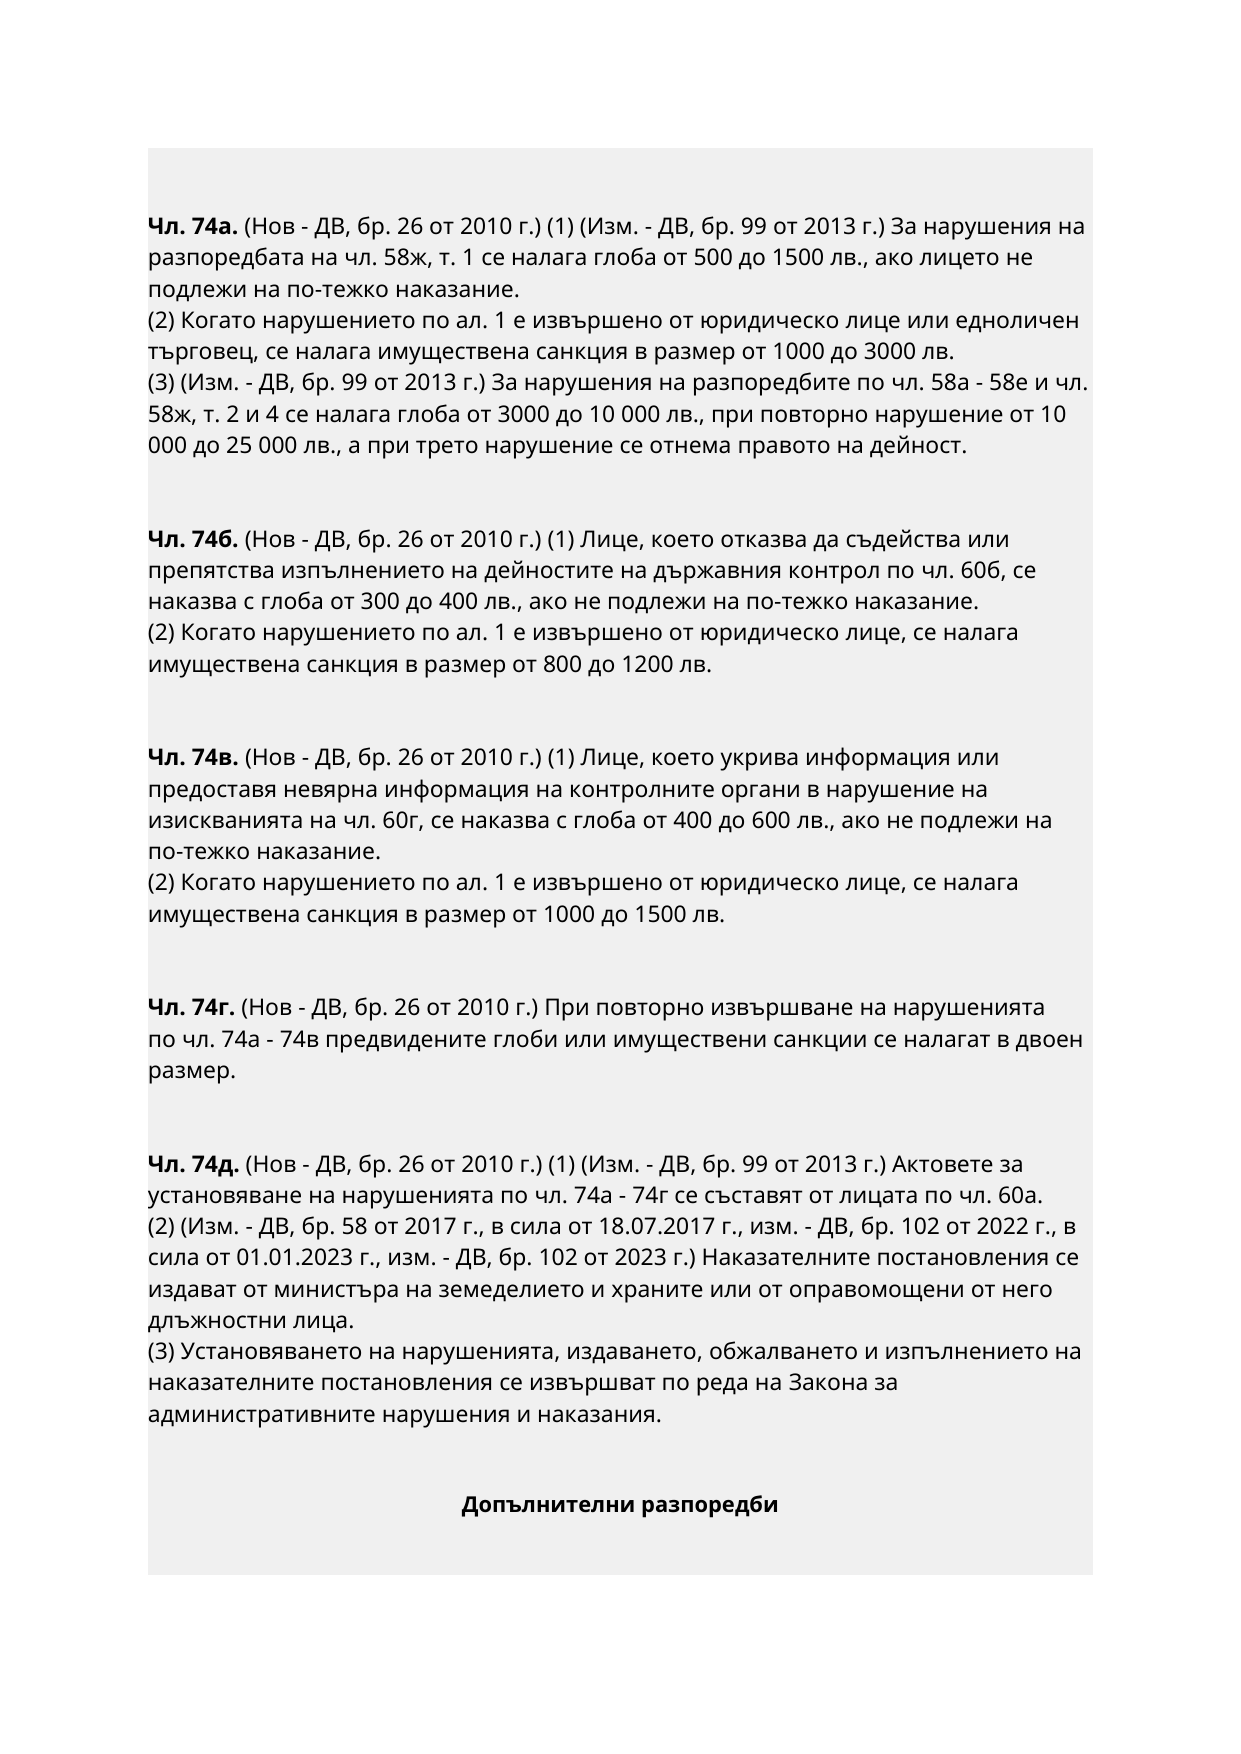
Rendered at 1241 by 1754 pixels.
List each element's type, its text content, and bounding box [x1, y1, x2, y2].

text Чл. 74а. (Нов - ДВ, бр. 26 от 2010 г.) (1) (Изм. - ДВ, бр. 99 от 2013 г.) За нарушения на разпоредбата на чл. 58ж, т. 1 се налага глоба от 500 до 1500 лв., ако лицето не подлежи на по-тежко наказание. [148, 210, 1093, 304]
text Чл. 74д. (Нов - ДВ, бр. 26 от 2010 г.) (1) (Изм. - ДВ, бр. 99 от 2013 г.) Актовете за установяване на нарушенията по чл. 74а - 74г се съставят от лицата по чл. 60а. [148, 1148, 1093, 1210]
text (2) (Изм. - ДВ, бр. 58 от 2017 г., в сила от 18.07.2017 г., изм. - ДВ, бр. 102 от 2022 г., в сила от 01.01.2023 г., изм. - ДВ, бр. 102 от 2023 г.) Наказателните постановления се издават от министъра на земеделието и храните или от оправомощени от него длъжностни лица. [148, 1210, 1093, 1335]
text (2) Когато нарушението по ал. 1 е извършено от юридическо лице или едноличен търговец, се налага имуществена санкция в размер от 1000 до 3000 лв. [148, 304, 1093, 366]
text (3) Установяването на нарушенията, издаването, обжалването и изпълнението на наказателните постановления се извършват по реда на Закона за административните нарушения и наказания. [148, 1335, 1093, 1429]
text Чл. 74б. (Нов - ДВ, бр. 26 от 2010 г.) (1) Лице, което отказва да съдейства или препятства изпълнението на дейностите на държавния контрол по чл. 60б, се наказва с глоба от 300 до 400 лв., ако не подлежи на по-тежко наказание. [148, 523, 1093, 616]
text (2) Когато нарушението по ал. 1 е извършено от юридическо лице, се налага имуществена санкция в размер от 1000 до 1500 лв. [148, 866, 1093, 929]
text (2) Когато нарушението по ал. 1 е извършено от юридическо лице, се налага имуществена санкция в размер от 800 до 1200 лв. [148, 616, 1093, 679]
text Допълнителни разпоредби [148, 1489, 1093, 1519]
text (3) (Изм. - ДВ, бр. 99 от 2013 г.) За нарушения на разпоредбите по чл. 58а - 58е и чл. 58ж, т. 2 и 4 се налага глоба от 3000 до 10 000 лв., при повторно нарушение от 10 000 до 25 000 лв., а при трето нарушение се отнема правото на дейност. [148, 366, 1093, 460]
text Чл. 74в. (Нов - ДВ, бр. 26 от 2010 г.) (1) Лице, което укрива информация или предоставя невярна информация на контролните органи в нарушение на изискванията на чл. 60г, се наказва с глоба от 400 до 600 лв., ако не подлежи на по-тежко наказание. [148, 741, 1093, 866]
text Чл. 74г. (Нов - ДВ, бр. 26 от 2010 г.) При повторно извършване на нарушенията по чл. 74а - 74в предвидените глоби или имуществени санкции се налагат в двоен размер. [148, 991, 1093, 1085]
